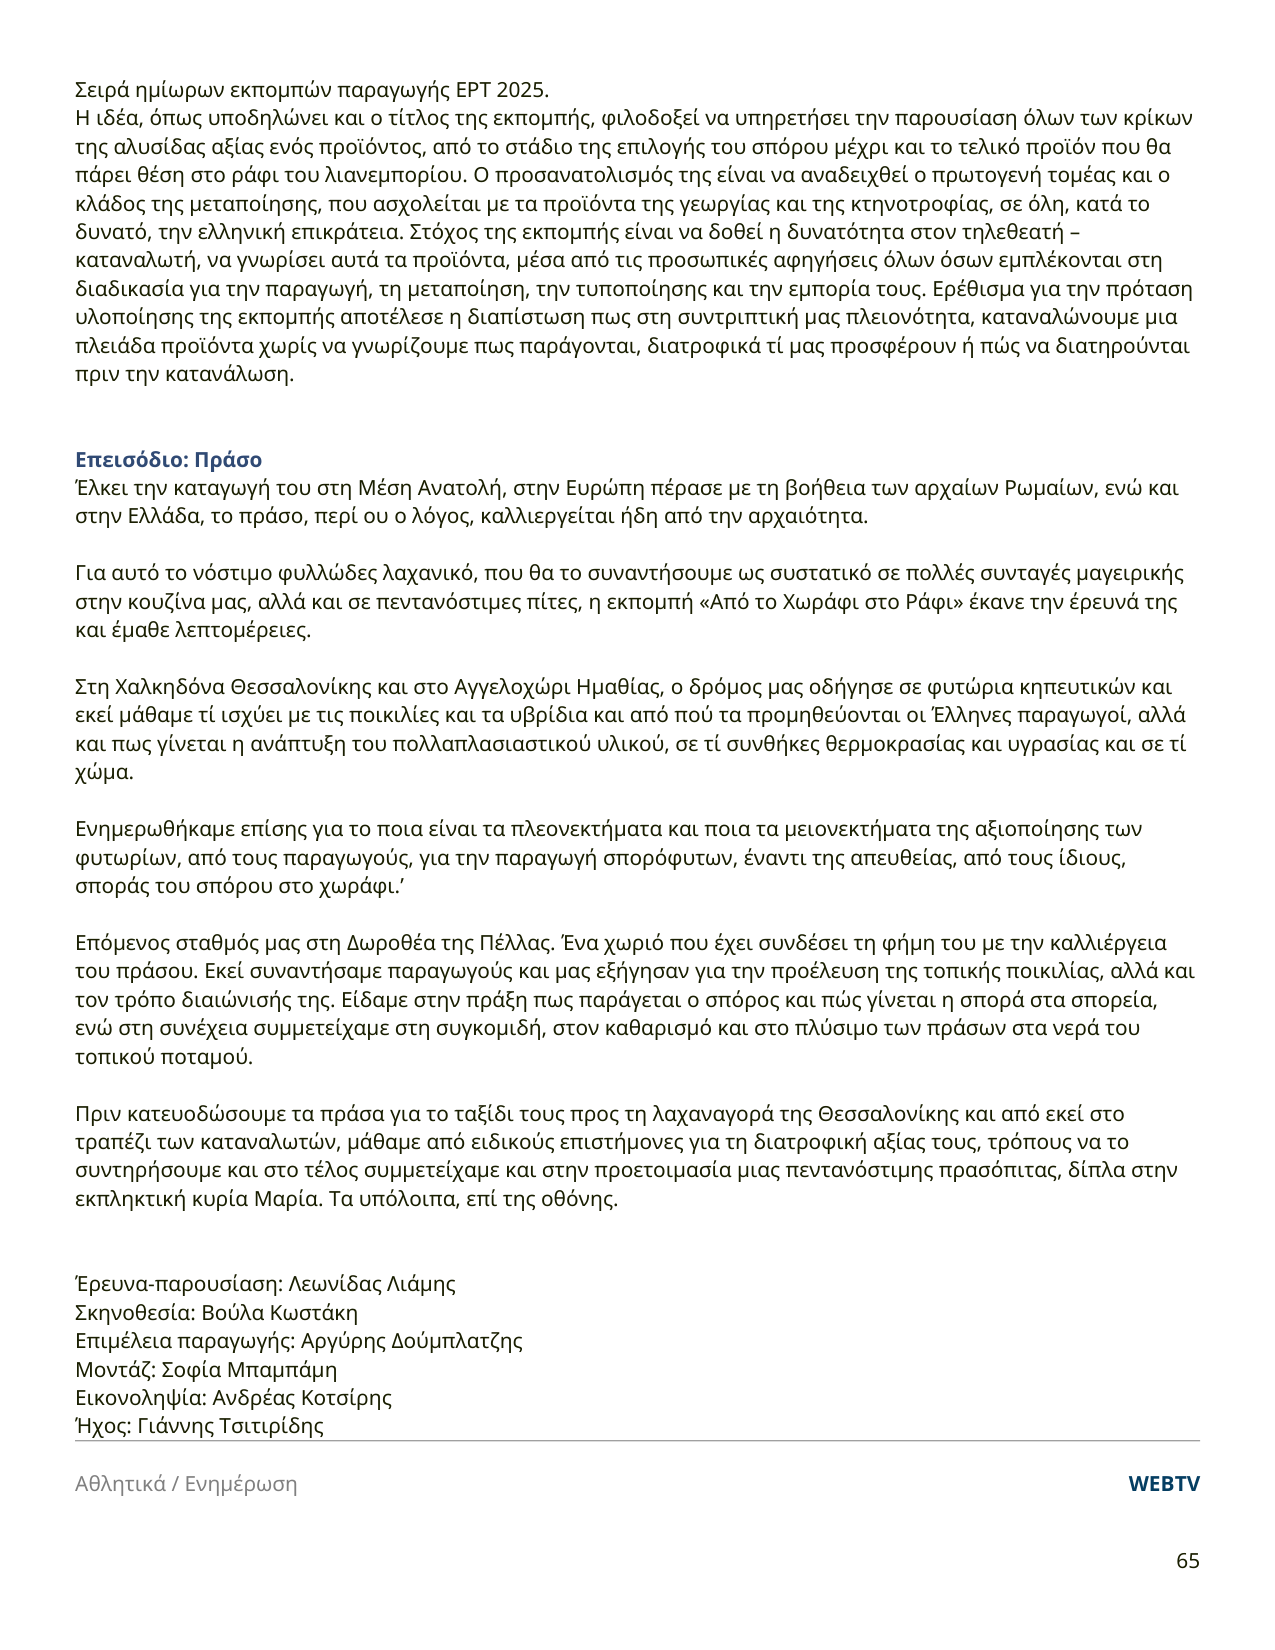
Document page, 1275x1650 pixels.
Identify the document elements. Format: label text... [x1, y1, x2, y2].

table_header WEBTV [638, 1469, 1200, 1497]
text Σειρά ημίωρων εκπομπών παραγωγής ΕΡΤ 2025. Η ιδέα, όπως υποδηλώνει και ο τίτλος της εκπομπής, φιλοδοξεί να υπηρετήσει την παρουσίαση όλων των κρίκων της αλυσίδας αξίας ενός προϊόντος, από το στάδιο της επιλογής του σπόρου μέχρι και το τελικό προϊόν που θα πάρει θέση στο ράφι του λιανεμπορίου. Ο προσανατολισμός της είναι να αναδειχθεί ο πρωτογενή τομέας και ο κλάδος της μεταποίησης, που ασχολείται με τα προϊόντα της γεωργίας και της κτηνοτροφίας, σε όλη, κατά το δυνατό, την ελληνική επικράτεια. Στόχος της εκπομπής είναι να δοθεί η δυνατότητα στον τηλεθεατή – καταναλωτή, να γνωρίσει αυτά τα προϊόντα, μέσα από τις προσωπικές αφηγήσεις όλων όσων εμπλέκονται στη διαδικασία για την παραγωγή, τη μεταποίηση, την τυποποίησης και την εμπορία τους. Ερέθισμα για την πρόταση υλοποίησης της εκπομπής αποτέλεσε η διαπίστωση πως στη συντριπτική μας πλειονότητα, καταναλώνουμε μια πλειάδα προϊόντα χωρίς να γνωρίζουμε πως παράγονται, διατροφικά τί μας προσφέρουν ή πώς να διατηρούνται πριν την κατανάλωση. [75, 75, 1200, 388]
table_header Αθλητικά / Ενημέρωση [75, 1469, 637, 1497]
text Έλκει την καταγωγή του στη Μέση Ανατολή, στην Ευρώπη πέρασε με τη βοήθεια των αρχαίων Ρωμαίων, ενώ και στην Ελλάδα, το πράσο, περί ου ο λόγος, καλλιεργείται ήδη από την αρχαιότητα. Για αυτό το νόστιμο φυλλώδες λαχανικό, που θα το συναντήσουμε ως συστατικό σε πολλές συνταγές μαγειρικής στην κουζίνα μας, αλλά και σε πεντανόστιμες πίτες, η εκπομπή «Από το Χωράφι στο Ράφι» έκανε την έρευνά της και έμαθε λεπτομέρειες. Στη Χαλκηδόνα Θεσσαλονίκης και στο Αγγελοχώρι Ημαθίας, ο δρόμος μας οδήγησε σε φυτώρια κηπευτικών και εκεί μάθαμε τί ισχύει με τις ποικιλίες και τα υβρίδια και από πού τα προμηθεύονται οι Έλληνες παραγωγοί, αλλά και πως γίνεται η ανάπτυξη του πολλαπλασιαστικού υλικού, σε τί συνθήκες θερμοκρασίας και υγρασίας και σε τί χώμα. Ενημερωθήκαμε επίσης για το ποια είναι τα πλεονεκτήματα και ποια τα μειονεκτήματα της αξιοποίησης των φυτωρίων, από τους παραγωγούς, για την παραγωγή σπορόφυτων, έναντι της απευθείας, από τους ίδιους, σποράς του σπόρου στο χωράφι.’ Επόμενος σταθμός μας στη Δωροθέα της Πέλλας. Ένα χωριό που έχει συνδέσει τη φήμη του με την καλλιέργεια του πράσου. Εκεί συναντήσαμε παραγωγούς και μας εξήγησαν για την προέλευση της τοπικής ποικιλίας, αλλά και τον τρόπο διαιώνισής της. Είδαμε στην πράξη πως παράγεται ο σπόρος και πώς γίνεται η σπορά στα σπορεία, ενώ στη συνέχεια συμμετείχαμε στη συγκομιδή, στον καθαρισμό και στο πλύσιμο των πράσων στα νερά του τοπικού ποταμού. Πριν κατευοδώσουμε τα πράσα για το ταξίδι τους προς τη λαχαναγορά της Θεσσαλονίκης και από εκεί στο τραπέζι των καταναλωτών, μάθαμε από ειδικούς επιστήμονες για τη διατροφική αξίας τους, τρόπους να το συντηρήσουμε και στο τέλος συμμετείχαμε και στην προετοιμασία μιας πεντανόστιμης πρασόπιτας, δίπλα στην εκπληκτική κυρία Μαρία. Τα υπόλοιπα, επί της οθόνης. [75, 473, 1200, 1212]
text Έρευνα-παρουσίαση: Λεωνίδας Λιάμης Σκηνοθεσία: Βούλα Κωστάκη Επιμέλεια παραγωγής: Αργύρης Δούμπλατζης Μοντάζ: Σοφία Μπαμπάμη Εικονοληψία: Ανδρέας Κοτσίρης Ήχος: Γιάννης Τσιτιρίδης [75, 1212, 1200, 1440]
text Επεισόδιο: Πράσο [75, 388, 1200, 473]
